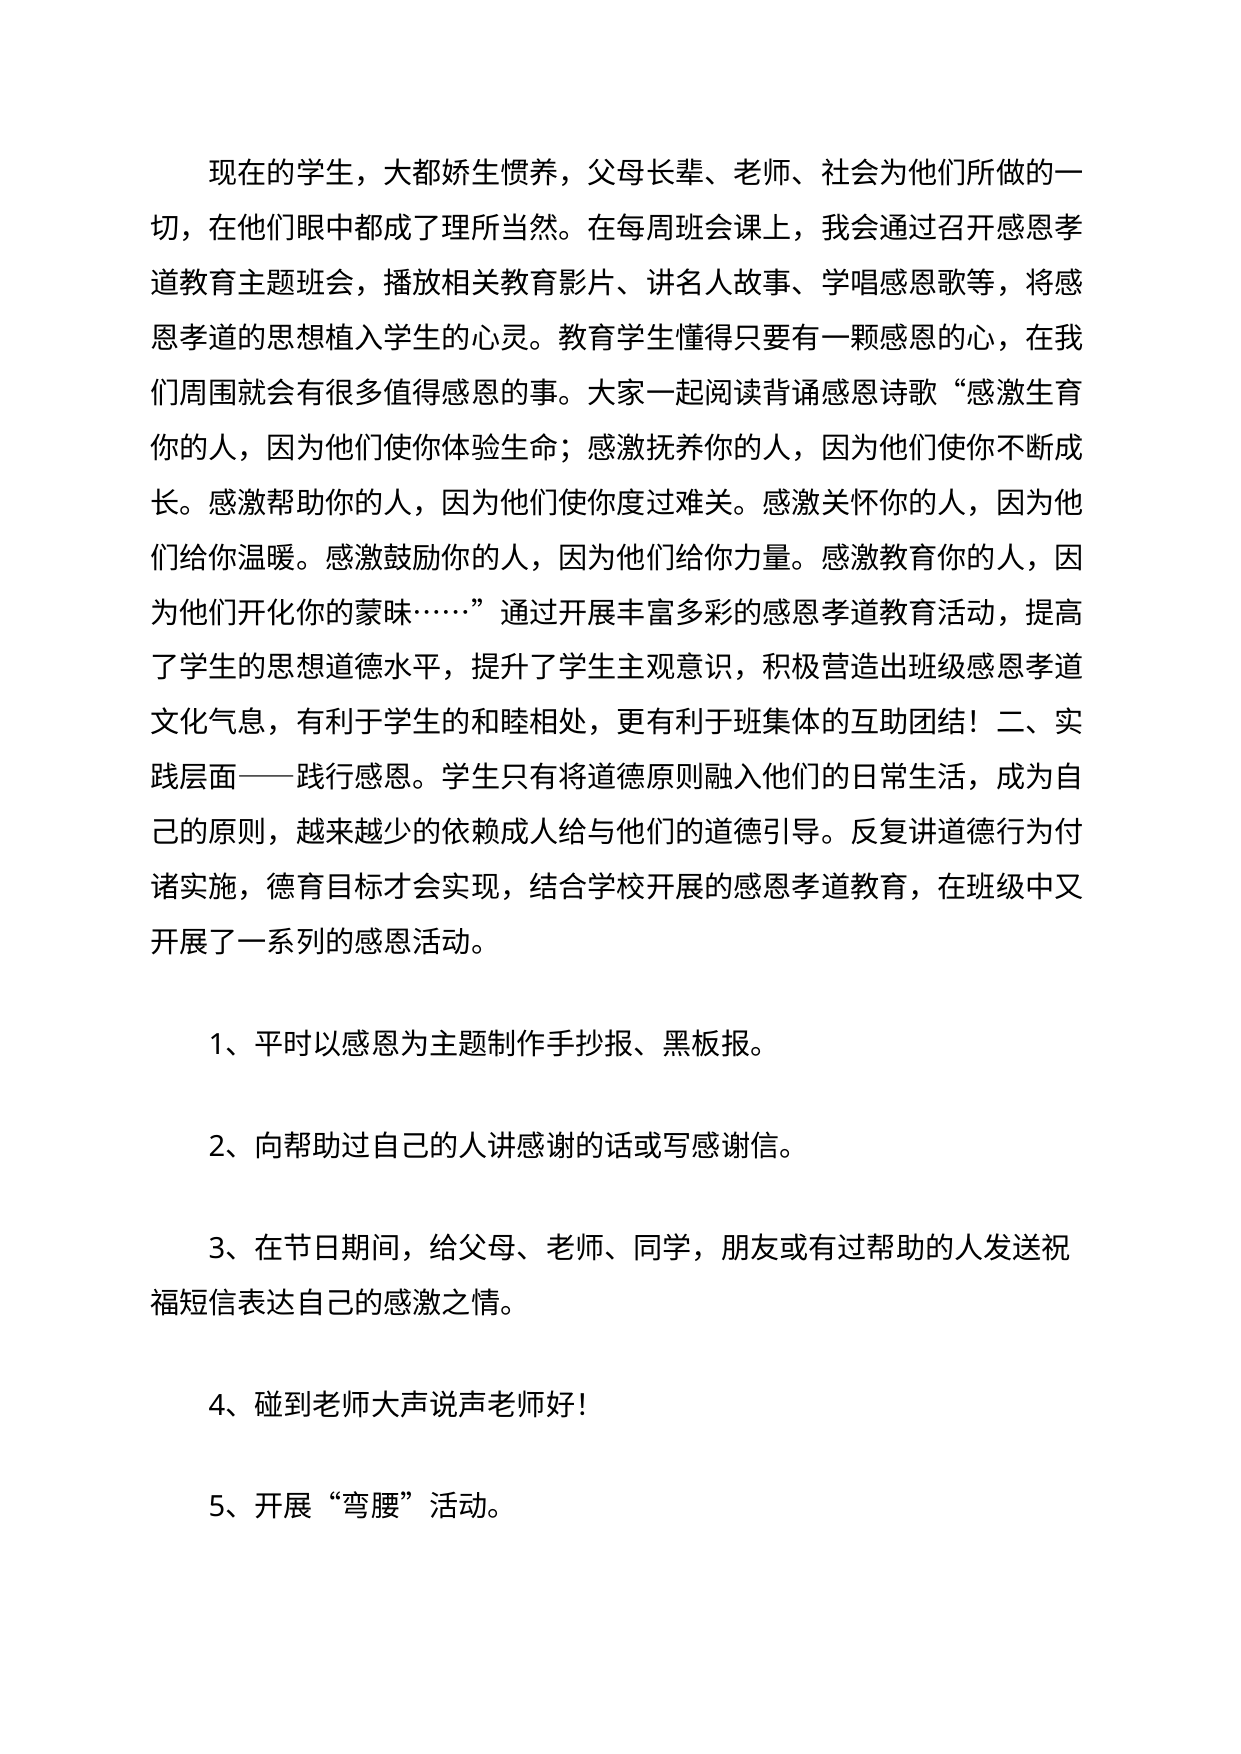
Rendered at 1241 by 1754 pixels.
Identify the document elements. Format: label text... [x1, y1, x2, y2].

text 4、碰到老师大声说声老师好！ [150, 1381, 1090, 1423]
text 3、在节日期间，给父母、老师、同学，朋友或有过帮助的人发送祝福短信表达自己的感激之情。 [150, 1224, 1090, 1322]
text 1、平时以感恩为主题制作手抄报、黑板报。 [150, 1020, 1090, 1063]
text 现在的学生，大都娇生惯养，父母长辈、老师、社会为他们所做的一切，在他们眼中都成了理所当然。在每周班会课上，我会通过召开感恩孝道教育主题班会，播放相关教育影片、讲名人故事、学唱感恩歌等，将感恩孝道的思想植入学生的心灵。教育学生懂得只要有一颗感恩的心，在我们周围就会有很多值得感恩的事。大家一起阅读背诵感恩诗歌“感激生育你的人，因为他们使你体验生命；感激抚养你的人，因为他们使你不断成长。感激帮助你的人，因为他们使你度过难关。感激关怀你的人，因为他们给你温暖。感激鼓励你的人，因为他们给你力量。感激教育你的人，因为他们开化你的蒙昧……”通过开展丰富多彩的感恩孝道教育活动，提高了学生的思想道德水平，提升了学生主观意识，积极营造出班级感恩孝道文化气息，有利于学生的和睦相处，更有利于班集体的互助团结！二、实践层面——践行感恩。学生只有将道德原则融入他们的日常生活，成为自己的原则，越来越少的依赖成人给与他们的道德引导。反复讲道德行为付诸实施，德育目标才会实现，结合学校开展的感恩孝道教育，在班级中又开展了一系列的感恩活动。 [150, 150, 1090, 961]
text 2、向帮助过自己的人讲感谢的话或写感谢信。 [150, 1122, 1090, 1165]
text 5、开展“弯腰”活动。 [150, 1483, 1090, 1525]
